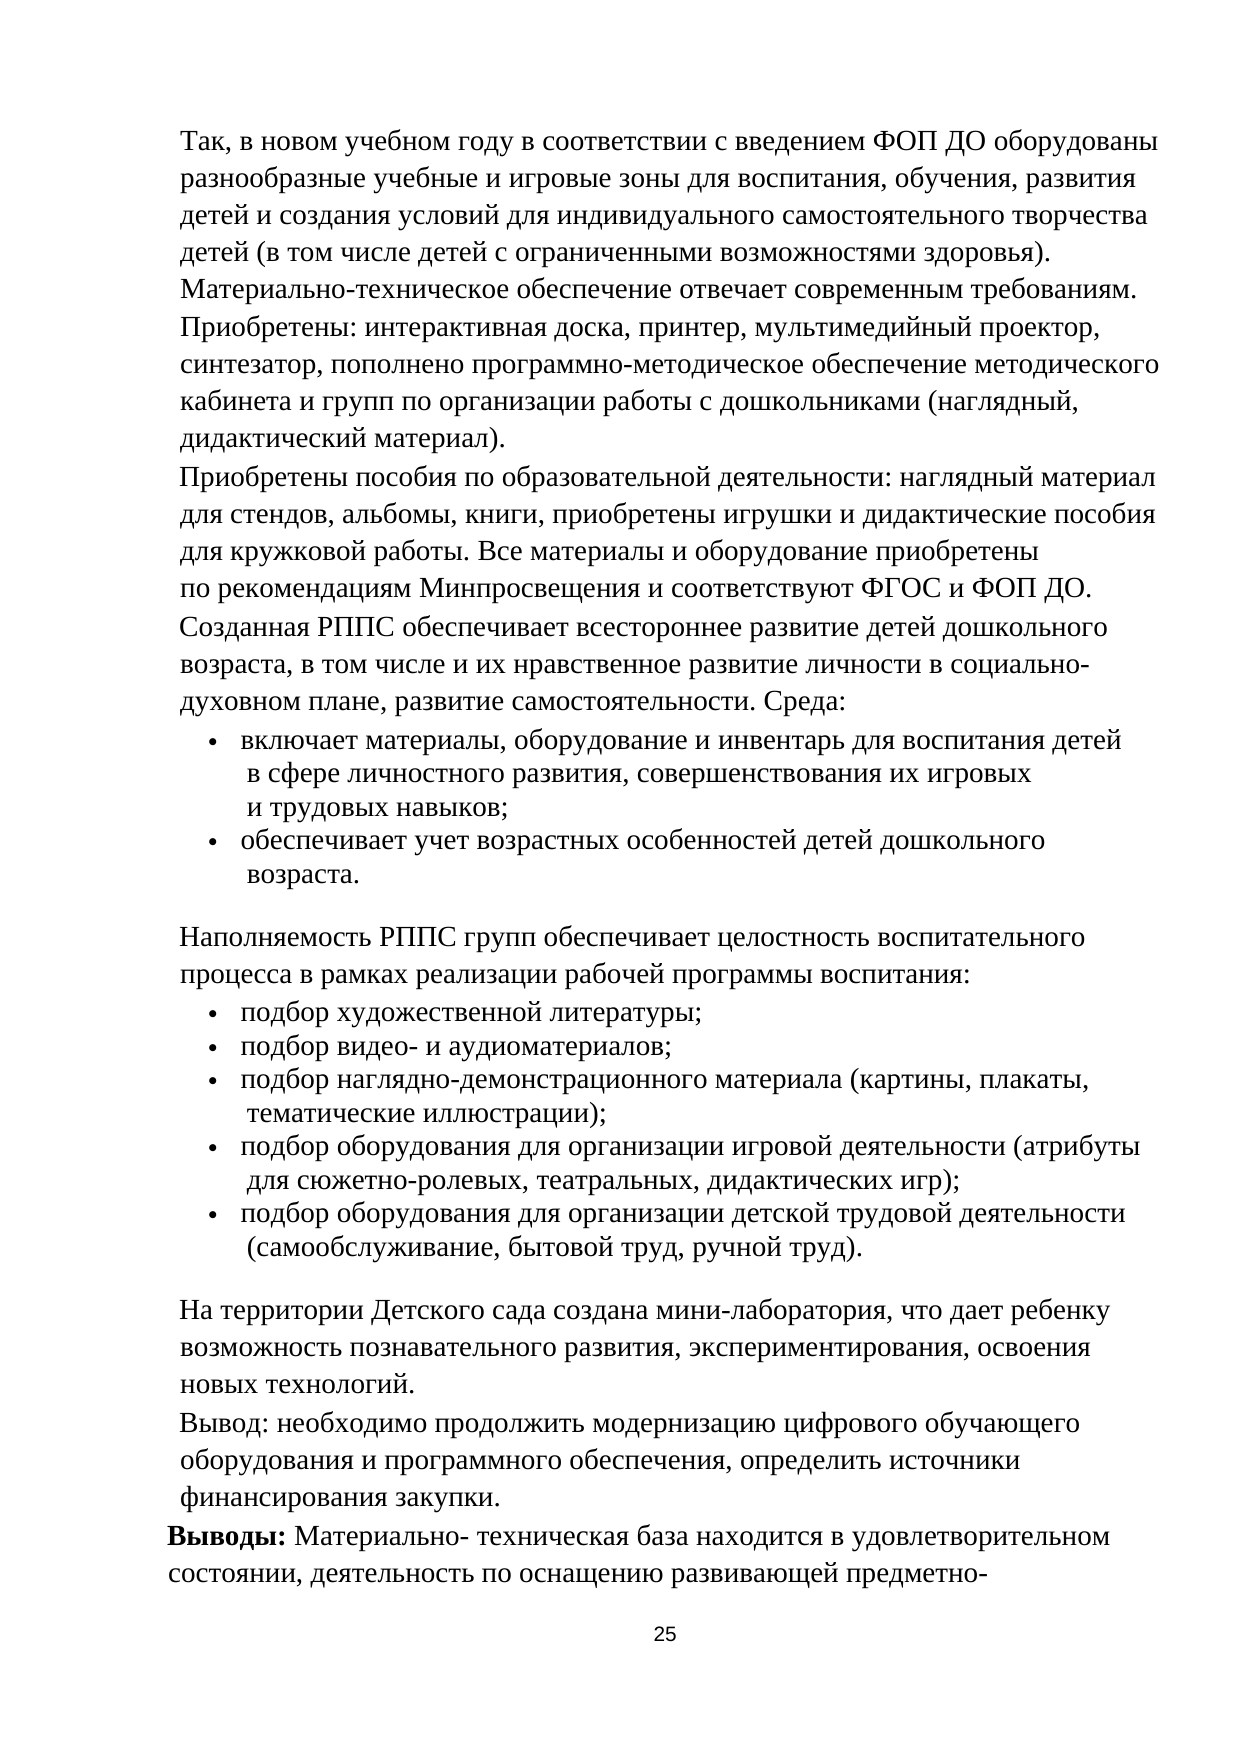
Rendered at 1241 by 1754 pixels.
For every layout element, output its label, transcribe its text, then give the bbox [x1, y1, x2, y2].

list подбор видео- и аудиоматериалов; [209, 1028, 1145, 1061]
text Наполняемость РППС групп обеспечивает целостность воспитательного процесса в рамках реализации рабочей программы воспитания: [179, 919, 1164, 989]
text Созданная РППС обеспечивает всестороннее развитие детей дошкольного возраста, в том числе и их нравственное развитие личности в социально-духовном плане, развитие самостоятельности. Среда: [179, 609, 1164, 717]
list подбор оборудования для организации детской трудовой деятельности (самообслуживание, бытовой труд, ручной труд). [209, 1196, 1145, 1263]
text Вывод: необходимо продолжить модернизацию цифрового обучающего оборудования и программного обеспечения, определить источники финансирования закупки. [179, 1405, 1164, 1513]
list подбор наглядно-демонстрационного материала (картины, плакаты, тематические иллюстрации); [209, 1061, 1145, 1128]
list включает материалы, оборудование и инвентарь для воспитания детей в сфере личностного развития, совершенствования их игровых и трудовых навыков; [209, 722, 1145, 822]
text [179, 123, 1164, 454]
list подбор оборудования для организации игровой деятельности (атрибуты для сюжетно-ролевых, театральных, дидактических игр); [209, 1128, 1145, 1196]
text Приобретены пособия по образовательной деятельности: наглядный материал для стендов, альбомы, книги, приобретены игрушки и дидактические пособия для кружковой работы. Все материалы и оборудование приобретены по рекомендациям Минпросвещения и соответствуют ФГОС и ФОП ДО. [179, 459, 1164, 604]
list обеспечивает учет возрастных особенностей детей дошкольного возраста. [209, 822, 1145, 889]
list подбор художественной литературы; [209, 994, 1145, 1028]
text На территории Детского сада создана мини-лаборатория, что дает ребенку возможность познавательного развития, экспериментирования, освоения новых технологий. [179, 1292, 1164, 1400]
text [167, 1518, 1164, 1588]
